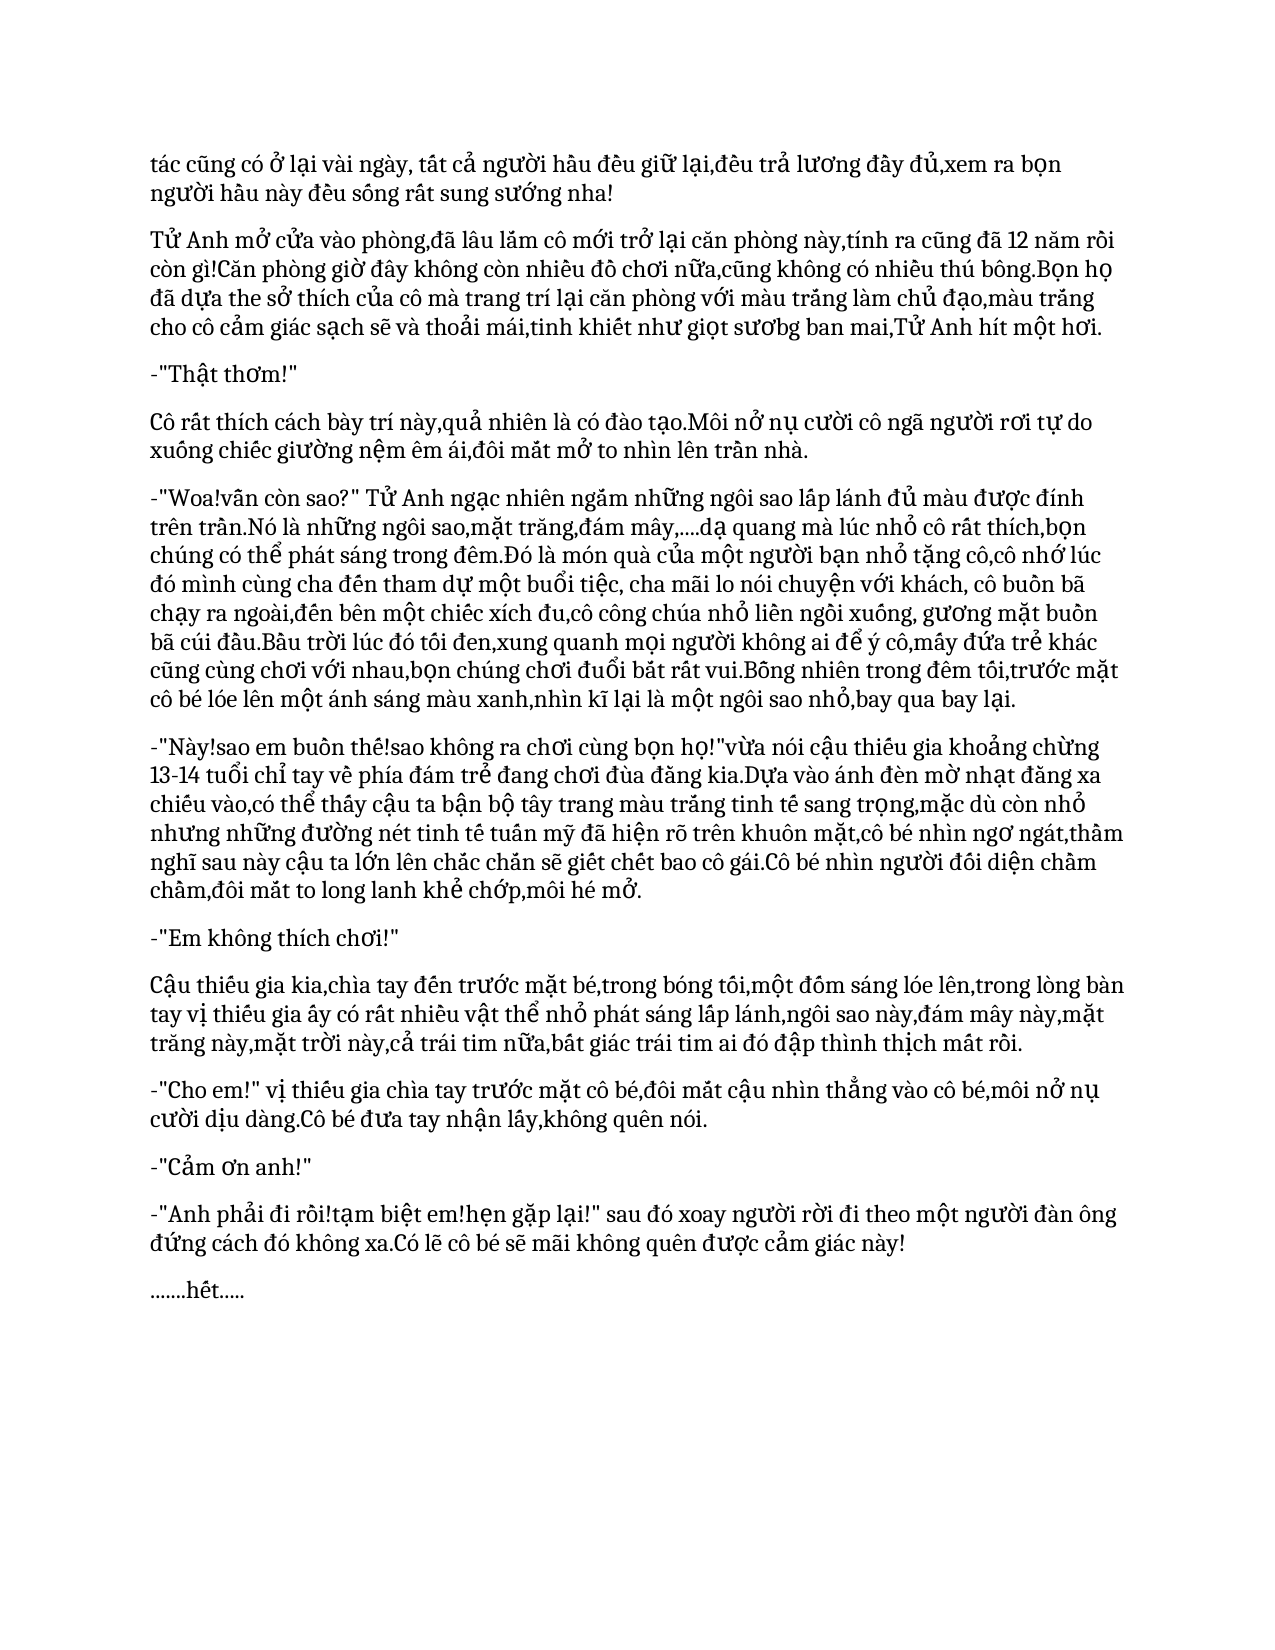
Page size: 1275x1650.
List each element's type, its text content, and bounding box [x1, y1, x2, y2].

text -"Thật thơm!" [150, 360, 1125, 389]
text -"Cho em!" vị thiếu gia chìa tay trước mặt cô bé,đôi mắt cậu nhìn thẳng vào cô bé,môi nở nụ cười dịu dàng.Cô bé đưa tay nhận lấy,không quên nói. [150, 1076, 1125, 1134]
text -"Em không thích chơi!" [150, 924, 1125, 952]
text .......hết..... [150, 1276, 1125, 1305]
text Cô rất thích cách bày trí này,quả nhiên là có đào tạo.Môi nở nụ cười cô ngã người rơi tự do xuống chiếc giường nệm êm ái,đôi mắt mở to nhìn lên trần nhà. [150, 407, 1125, 465]
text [150, 150, 1125, 207]
text -"Này!sao em buồn thế!sao không ra chơi cùng bọn họ!"vừa nói cậu thiếu gia khoảng chừng 13-14 tuổi chỉ tay về phía đám trẻ đang chơi đùa đằng kia.Dựa vào ánh đèn mờ nhạt đằng xa chiếu vào,có thể thấy cậu ta bận bộ tây trang màu trắng tinh tế sang trọng,mặc dù còn nhỏ nhưng những đường nét tinh tế tuấn mỹ đã hiện rõ trên khuôn mặt,cô bé nhìn ngơ ngát,thầm nghĩ sau này cậu ta lớn lên chắc chắn sẽ giết chết bao cô gái.Cô bé nhìn người đối diện chầm chầm,đôi mắt to long lanh khẻ chớp,môi hé mở. [150, 732, 1125, 905]
text -"Woa!vẫn còn sao?" Tử Anh ngạc nhiên ngắm những ngôi sao lấp lánh đủ màu được đính trên trần.Nó là những ngôi sao,mặt trăng,đám mây,....dạ quang mà lúc nhỏ cô rất thích,bọn chúng có thể phát sáng trong đêm.Đó là món quà của một người bạn nhỏ tặng cô,cô nhớ lúc đó mình cùng cha đến tham dự một buổi tiệc, cha mãi lo nói chuyện với khách, cô buồn bã chạy ra ngoài,đến bên một chiếc xích đu,cô công chúa nhỏ liền ngồi xuống, gương mặt buồn bã cúi đầu.Bầu trời lúc đó tối đen,xung quanh mọi người không ai để ý cô,mấy đứa trẻ khác cũng cùng chơi với nhau,bọn chúng chơi đuổi bắt rất vui.Bỗng nhiên trong đêm tối,trước mặt cô bé lóe lên một ánh sáng màu xanh,nhìn kĩ lại là một ngôi sao nhỏ,bay qua bay lại. [150, 484, 1125, 714]
text -"Anh phải đi rồi!tạm biệt em!hẹn gặp lại!" sau đó xoay người rời đi theo một người đàn ông đứng cách đó không xa.Có lẽ cô bé sẽ mãi không quên được cảm giác này! [150, 1200, 1125, 1257]
text -"Cảm ơn anh!" [150, 1152, 1125, 1181]
text Cậu thiếu gia kia,chìa tay đến trước mặt bé,trong bóng tối,một đốm sáng lóe lên,trong lòng bàn tay vị thiếu gia ấy có rất nhiều vật thể nhỏ phát sáng lấp lánh,ngôi sao này,đám mây này,mặt trăng này,mặt trời này,cả trái tim nữa,bất giác trái tim ai đó đập thình thịch mất rồi. [150, 971, 1125, 1057]
text Tử Anh mở cửa vào phòng,đã lâu lắm cô mới trở lại căn phòng này,tính ra cũng đã 12 năm rồi còn gì!Căn phòng giờ đây không còn nhiều đồ chơi nữa,cũng không có nhiều thú bông.Bọn họ đã dựa the sở thích của cô mà trang trí lại căn phòng với màu trắng làm chủ đạo,màu trắng cho cô cảm giác sạch sẽ và thoải mái,tinh khiết như giọt sươbg ban mai,Tử Anh hít một hơi. [150, 226, 1125, 341]
